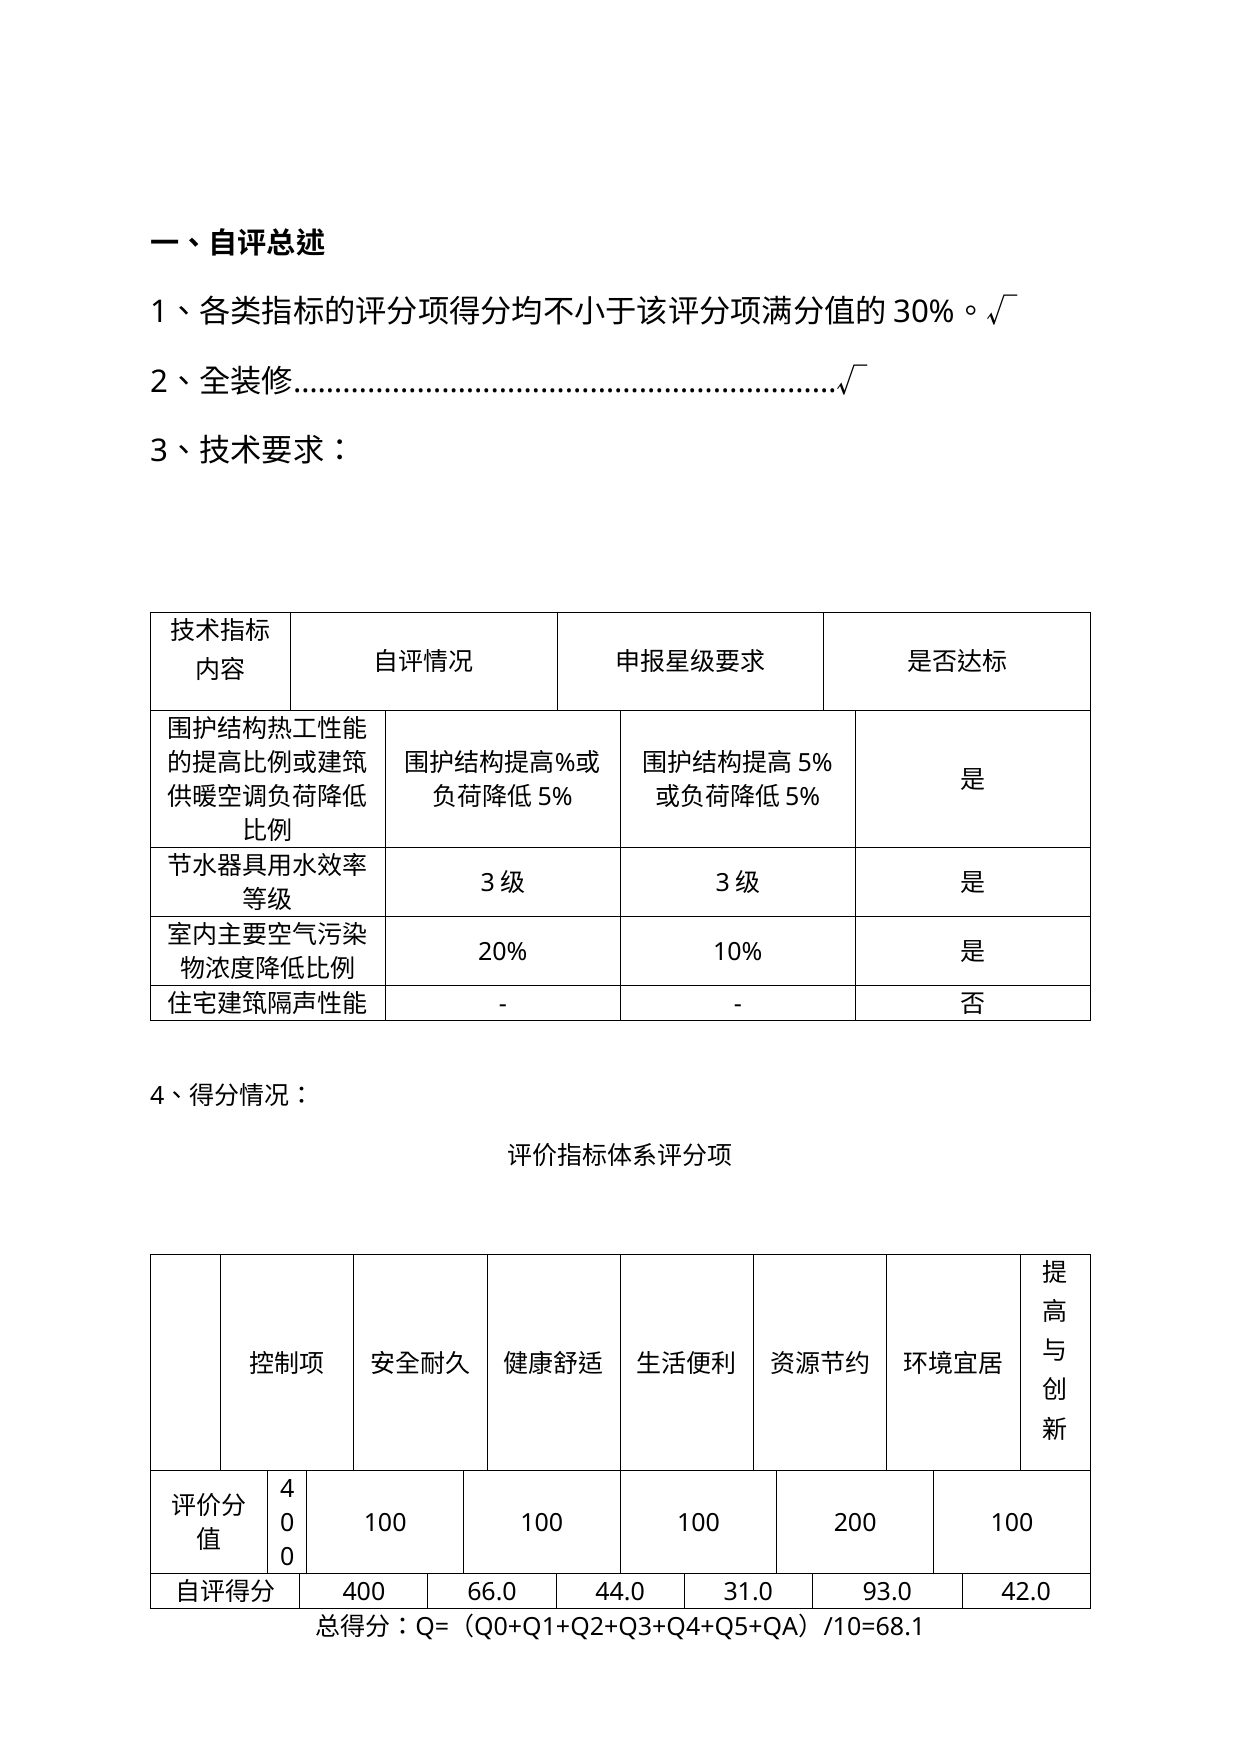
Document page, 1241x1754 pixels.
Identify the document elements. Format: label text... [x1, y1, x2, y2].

text 4、得分情况： [150, 1077, 1090, 1111]
table_header 健康舒适 [488, 1255, 620, 1470]
table_header 技术指标内容 [151, 613, 290, 710]
table_cell 400 [300, 1574, 427, 1608]
table_header 资源节约 [754, 1255, 886, 1470]
table_cell 评价分值 [151, 1471, 267, 1573]
text 总得分：Q=（Q0+Q1+Q2+Q3+Q4+Q5+QA）/10=68.1 [150, 1609, 1090, 1643]
table_cell 围护结构提高5%或负荷降低5% [621, 711, 855, 847]
table_cell 20% [386, 917, 620, 985]
text 一、自评总述 [150, 222, 1090, 262]
table_header 申报星级要求 [558, 613, 823, 710]
table_cell 否 [856, 986, 1090, 1020]
table_cell 是 [856, 711, 1090, 847]
table_cell 3级 [386, 848, 620, 916]
table_header 环境宜居 [887, 1255, 1020, 1470]
table_cell 42.0 [963, 1574, 1090, 1608]
table_cell 3级 [621, 848, 855, 916]
table_cell 66.0 [428, 1574, 556, 1608]
table_header 是否达标 [824, 613, 1090, 710]
table_cell 10% [621, 917, 855, 985]
text 3、技术要求： [150, 428, 1090, 471]
table_header 安全耐久 [354, 1255, 487, 1470]
text 2、全装修…………………………………………………………√ [150, 359, 1090, 401]
table_cell - [386, 986, 620, 1020]
table_header 提高与创新 [1021, 1255, 1090, 1470]
table_cell 住宅建筑隔声性能 [151, 986, 385, 1020]
table_header 生活便利 [621, 1255, 753, 1470]
table_cell 93.0 [813, 1574, 962, 1608]
table_cell 100 [307, 1471, 463, 1573]
table_cell 是 [856, 848, 1090, 916]
table_cell 室内主要空气污染物浓度降低比例 [151, 917, 385, 985]
table_cell 围护结构热工性能的提高比例或建筑供暖空调负荷降低比例 [151, 711, 385, 847]
table_header 自评情况 [291, 613, 557, 710]
table_cell 节水器具用水效率等级 [151, 848, 385, 916]
table_cell 44.0 [557, 1574, 684, 1608]
table_cell 100 [934, 1471, 1090, 1573]
table_cell 200 [777, 1471, 933, 1573]
table_header [151, 1255, 220, 1470]
text 1、各类指标的评分项得分均不小于该评分项满分值的30%。√ [150, 289, 1090, 331]
table_cell 自评得分 [151, 1574, 299, 1608]
table_cell - [621, 986, 855, 1020]
table_cell 31.0 [685, 1574, 812, 1608]
table_cell 100 [464, 1471, 620, 1573]
text 评价指标体系评分项 [150, 1137, 1090, 1171]
table_cell 是 [856, 917, 1090, 985]
table_header 控制项 [221, 1255, 353, 1470]
table_cell 400 [268, 1471, 306, 1573]
table_cell 围护结构提高%或负荷降低5% [386, 711, 620, 847]
table_cell 100 [621, 1471, 776, 1573]
